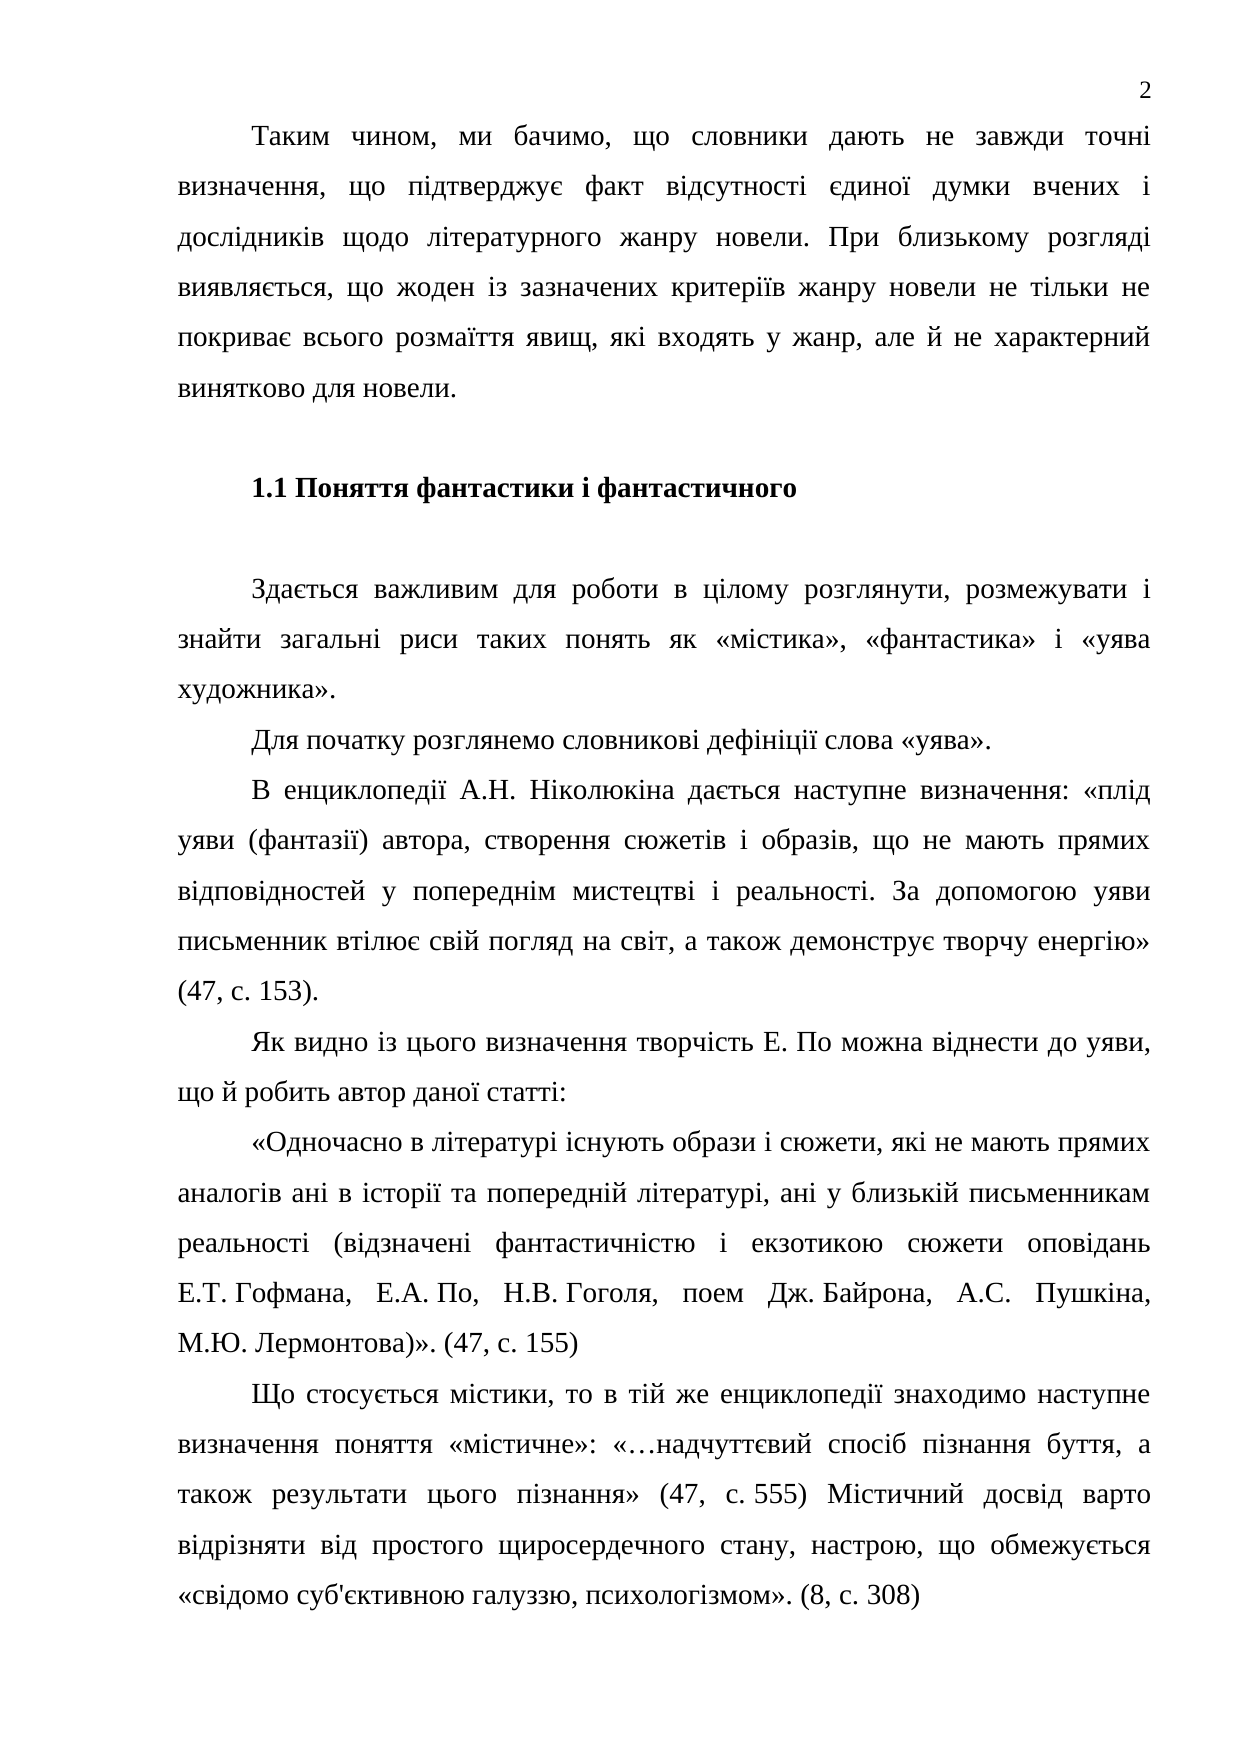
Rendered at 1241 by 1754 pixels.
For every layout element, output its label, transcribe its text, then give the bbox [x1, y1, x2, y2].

text Як видно із цього визначення творчість Е. По можна віднести до уяви, що й робить автор даної статті: [177, 1024, 1152, 1108]
text Здається важливим для роботи в цілому розглянути, розмежувати і знайти загальні риси таких понять як «містика», «фантастика» і «уява художника». [177, 571, 1152, 705]
text «Одночасно в літературі існують образи і сюжети, які не мають прямих аналогів ані в історії та попередній літературі, ані у близькій письменникам реальності (відзначені фантастичністю і екзотикою сюжети оповідань Е.Т. Гофмана, Е.А. По, Н.В. Гоголя, поем Дж. Байрона, А.С. Пушкіна, М.Ю. Лермонтова)». (47, с. 155) [177, 1124, 1152, 1359]
text Для початку розглянемо словникові дефініції слова «уява». [177, 722, 1152, 755]
text Що стосується містики, то в тій же енциклопедії знаходимо наступне визначення поняття «містичне»: «…надчуттєвий спосіб пізнання буття, а також результати цього пізнання» (47, с. 555) Містичний досвід варто відрізняти від простого щиросердечного стану, настрою, що обмежується «свідомо суб'єктивною галуззю, психологізмом». (8, с. 308) [177, 1376, 1152, 1611]
subtitle 1.1 Поняття фантастики і фантастичного [177, 470, 1152, 504]
text Таким чином, ми бачимо, що словники дають не завжди точні визначення, що підтверджує факт відсутності єдиної думки вчених і дослідників щодо літературного жанру новели. При близькому розгляді виявляється, що жоден із зазначених критеріїв жанру новели не тільки не покриває всього розмаїття явищ, які входять у жанр, але й не характерний винятково для новели. [177, 118, 1152, 403]
text В енциклопедії А.Н. Ніколюкіна дається наступне визначення: «плід уяви (фантазії) автора, створення сюжетів і образів, що не мають прямих відповідностей у попереднім мистецтві і реальності. За допомогою уяви письменник втілює свій погляд на світ, а також демонструє творчу енергію» (47, с. 153). [177, 772, 1152, 1007]
